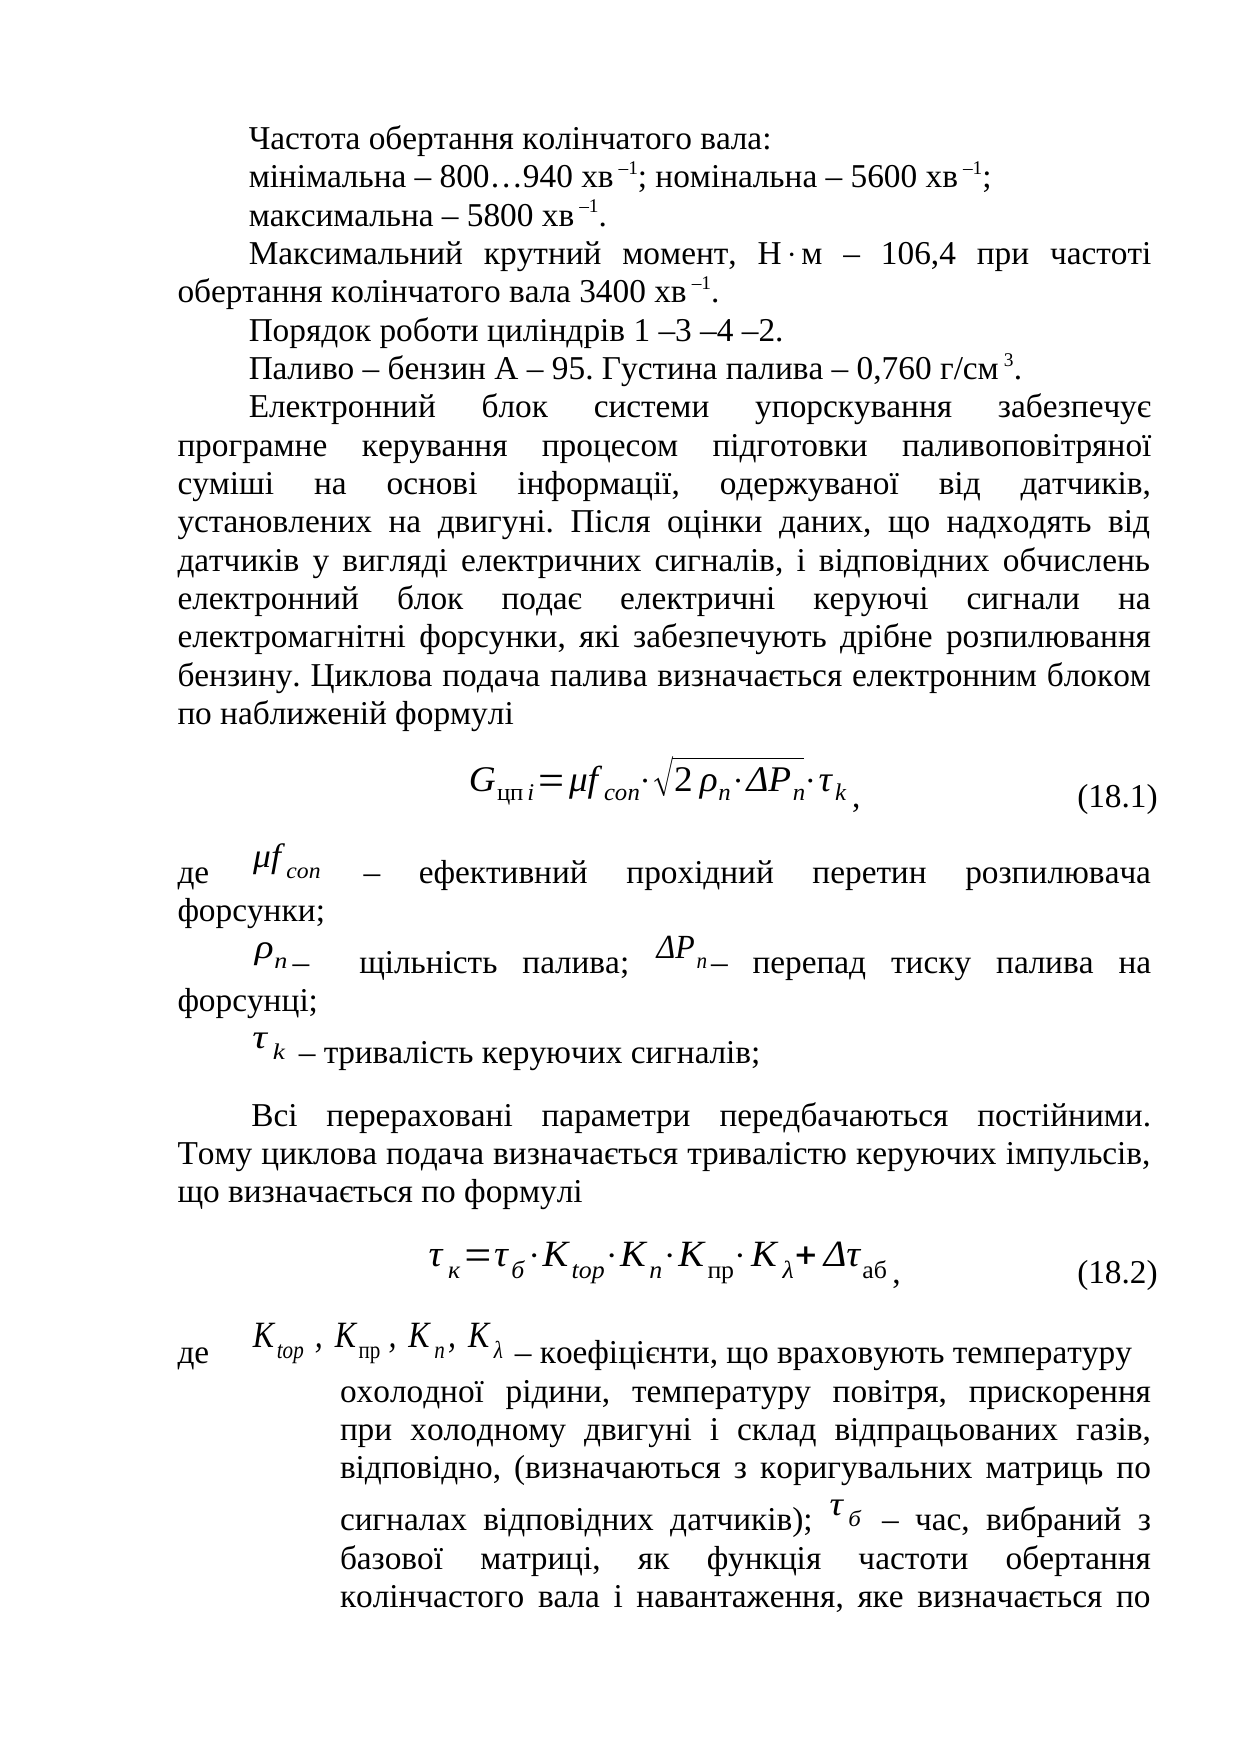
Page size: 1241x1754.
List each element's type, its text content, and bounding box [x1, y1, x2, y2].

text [340, 1371, 1152, 1614]
text Паливо – бензин А – 95. Густина палива – 0,760 г/см 3. [177, 348, 1152, 386]
text Всі перераховані параметри передбачаються постійними. Тому циклова подача визначається тривалістю керуючих імпульсів, що визначається по формулі [177, 1095, 1152, 1210]
text де – коефіцієнти, що враховують температуру [177, 1314, 1152, 1371]
text де – ефективний прохідний перетин розпилювача форсунки; [177, 838, 1152, 928]
text Електронний блок системи упорскування забезпечує програмне керування процесом підготовки паливоповітряної суміші на основі інформації, одержуваної від датчиків, установлених на двигуні. Після оцінки даних, що надходять від датчиків у вигляді електричних сигналів, і відповідних обчислень електронний блок подає електричні керуючі сигнали на електромагнітні форсунки, які забезпечують дрібне розпилювання бензину. Циклова подача палива визначається електронним блоком по наближеній формулі [177, 386, 1152, 731]
text Порядок роботи циліндрів 1 –3 –4 –2. [177, 310, 1152, 348]
text , (18.1) [177, 756, 1152, 814]
text мінімальна – 800…940 хв –1; номінальна – 5600 хв –1; [177, 156, 1152, 195]
text максимальна – 5800 хв –1. [177, 195, 1152, 233]
text Максимальний крутний момент, Нм – 106,4 при частоті обертання колінчатого вала 3400 хв –1. [177, 233, 1152, 310]
text , (18.2) [177, 1234, 1152, 1290]
text – тривалість керуючих сигналів; [177, 1019, 1152, 1071]
text Частота обертання колінчатого вала: [177, 118, 1152, 156]
text – щільність палива; – перепад тиску палива на форсунці; [177, 928, 1152, 1019]
